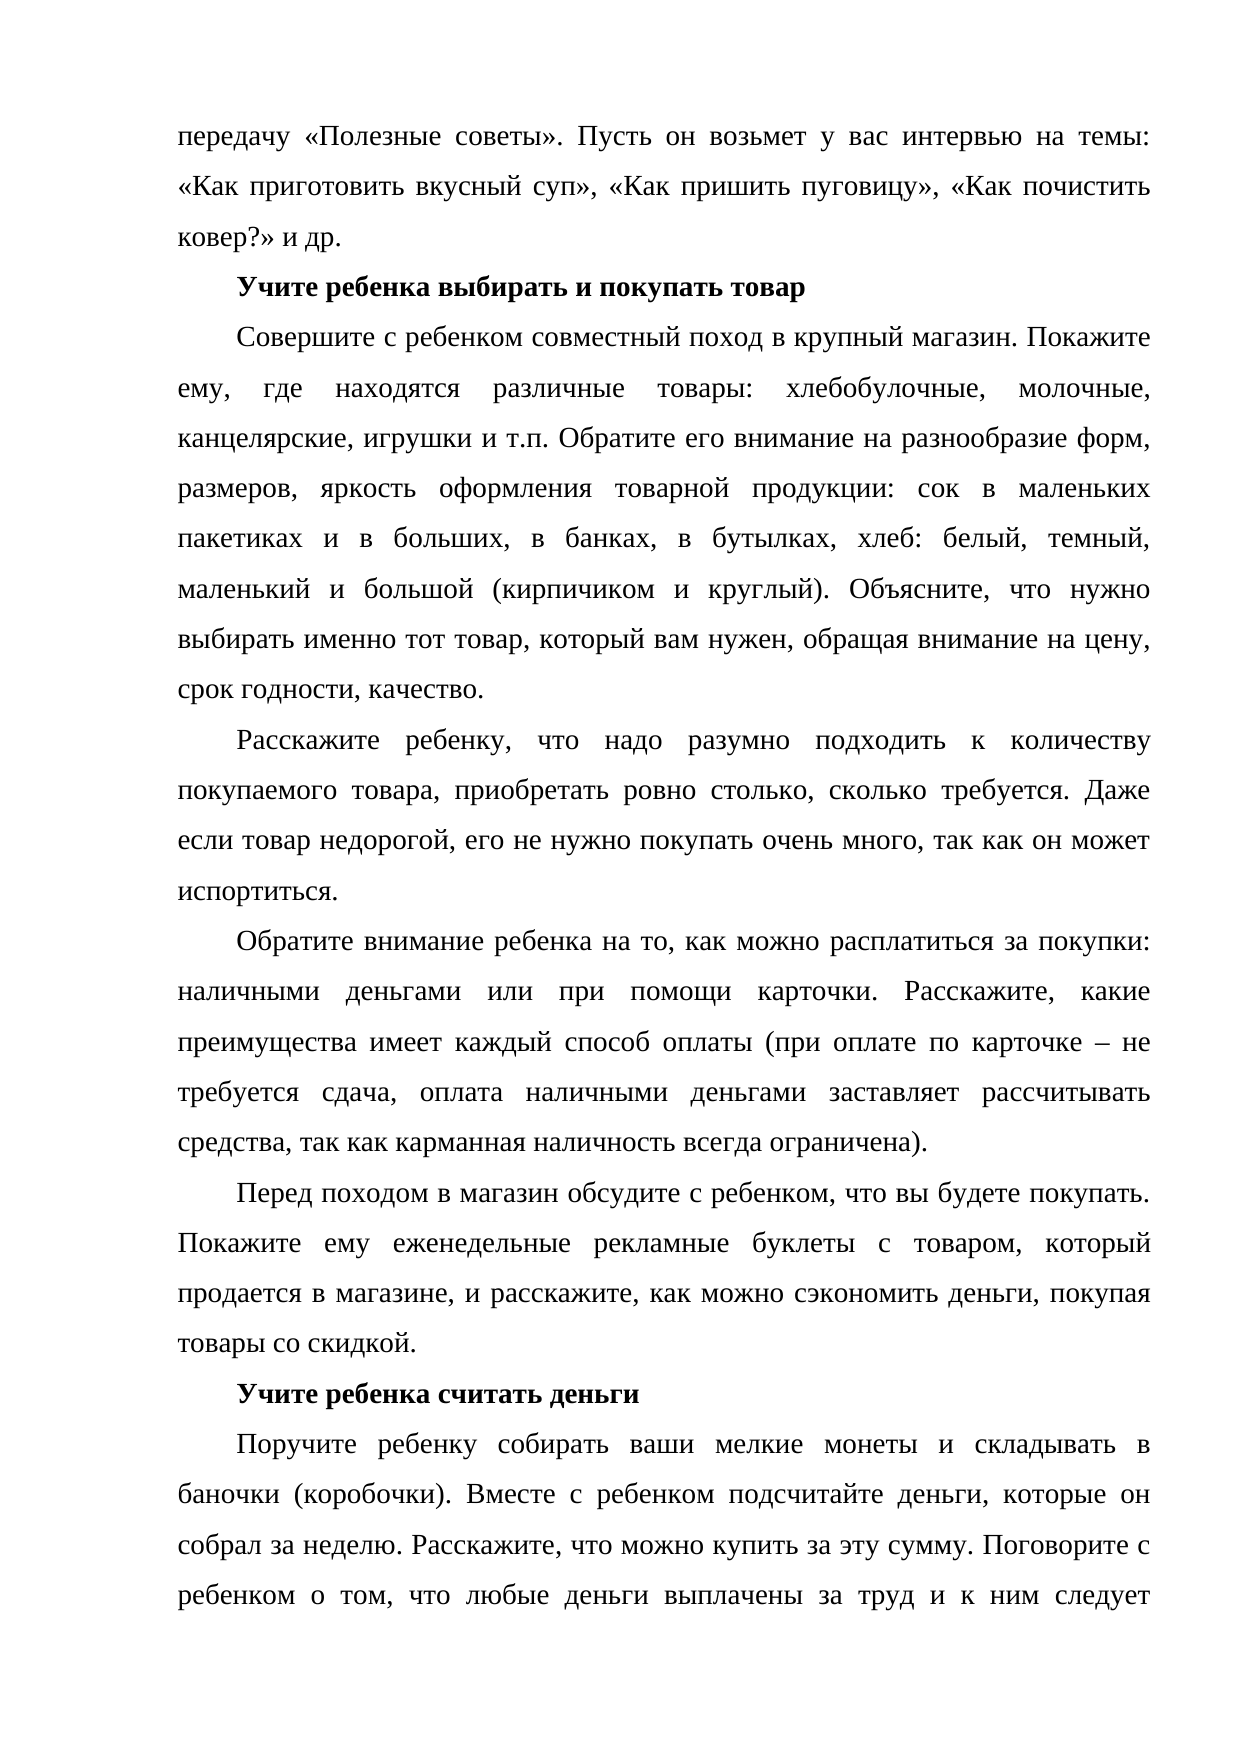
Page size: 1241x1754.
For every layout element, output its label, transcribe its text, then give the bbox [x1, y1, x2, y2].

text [177, 1426, 1152, 1611]
text Перед походом в магазин обсудите с ребенком, что вы будете покупать. Покажите ему еженедельные рекламные буклеты с товаром, который продается в магазине, и расскажите, как можно сэкономить деньги, покупая товары со скидкой. [177, 1175, 1152, 1359]
text Учите ребенка считать деньги [177, 1376, 1152, 1409]
text Учите ребенка выбирать и покупать товар [177, 269, 1152, 303]
text Обратите внимание ребенка на то, как можно расплатиться за покупки: наличными деньгами или при помощи карточки. Расскажите, какие преимущества имеет каждый способ оплаты (при оплате по карточке – не требуется сдача, оплата наличными деньгами заставляет рассчитывать средства, так как карманная наличность всегда ограничена). [177, 923, 1152, 1158]
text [177, 118, 1152, 252]
text Совершите с ребенком совместный поход в крупный магазин. Покажите ему, где находятся различные товары: хлебобулочные, молочные, канцелярские, игрушки и т.п. Обратите его внимание на разнообразие форм, размеров, яркость оформления товарной продукции: сок в маленьких пакетиках и в больших, в банках, в бутылках, хлеб: белый, темный, маленький и большой (кирпичиком и круглый). Объясните, что нужно выбирать именно тот товар, который вам нужен, обращая внимание на цену, срок годности, качество. [177, 319, 1152, 705]
text Расскажите ребенку, что надо разумно подходить к количеству покупаемого товара, приобретать ровно столько, сколько требуется. Даже если товар недорогой, его не нужно покупать очень много, так как он может испортиться. [177, 722, 1152, 906]
